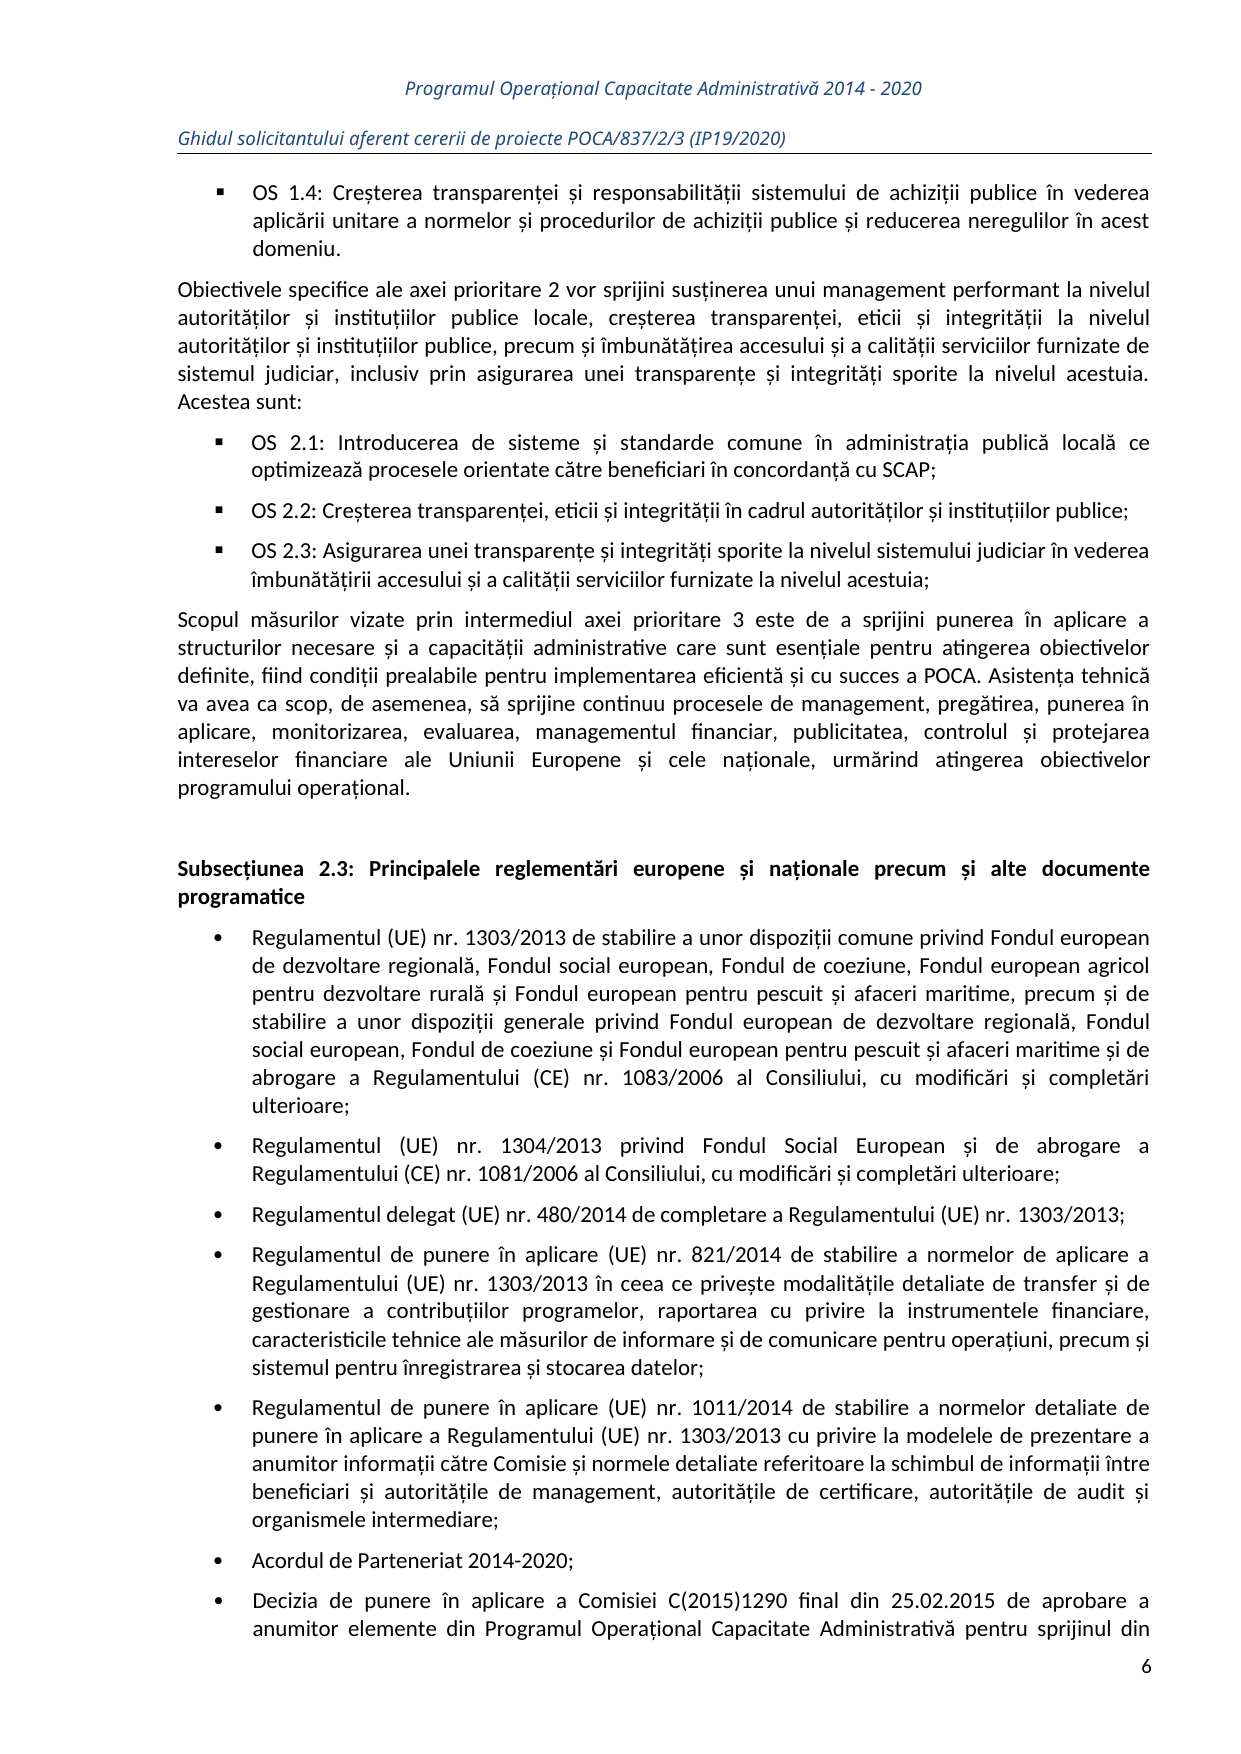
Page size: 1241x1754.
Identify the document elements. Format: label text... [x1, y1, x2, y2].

list OS 2.3: Asigurarea unei transparențe și integrități sporite la nivelul sistemului judiciar în vederea îmbunătățirii accesului și a calității serviciilor furnizate la nivelul acestuia; [213, 537, 1152, 593]
list OS 2.2: Creșterea transparenței, eticii și integrității în cadrul autorităților și instituțiilor publice; [213, 496, 1152, 524]
list Regulamentul de punere în aplicare (UE) nr. 821/2014 de stabilire a normelor de aplicare a Regulamentului (UE) nr. 1303/2013 în ceea ce privește modalitățile detaliate de transfer și de gestionare a contribuțiilor programelor, raportarea cu privire la instrumentele financiare, caracteristicile tehnice ale măsurilor de informare și de comunicare pentru operațiuni, precum și sistemul pentru înregistrarea și stocarea datelor; [214, 1241, 1152, 1381]
list OS 1.4: Creșterea transparenței și responsabilității sistemului de achiziții publice în vederea aplicării unitare a normelor și procedurilor de achiziții publice și reducerea neregulilor în acest domeniu. [215, 178, 1152, 262]
subtitle Subsecțiunea 2.3: Principalele reglementări europene și naționale precum și alte documente programatice [177, 854, 1152, 910]
list Regulamentul (UE) nr. 1304/2013 privind Fondul Social European și de abrogare a Regulamentului (CE) nr. 1081/2006 al Consiliului, cu modificări și completări ulterioare; [214, 1132, 1152, 1188]
list Regulamentul (UE) nr. 1303/2013 de stabilire a unor dispoziții comune privind Fondul european de dezvoltare regională, Fondul social european, Fondul de coeziune, Fondul european agricol pentru dezvoltare rurală și Fondul european pentru pescuit și afaceri maritime, precum și de stabilire a unor dispoziții generale privind Fondul european de dezvoltare regională, Fondul social european, Fondul de coeziune și Fondul european pentru pescuit și afaceri maritime și de abrogare a Regulamentului (CE) nr. 1083/2006 al Consiliului, cu modificări și completări ulterioare; [214, 923, 1152, 1119]
list OS 2.1: Introducerea de sisteme și standarde comune în administrația publică locală ce optimizează procesele orientate către beneficiari în concordanță cu SCAP; [213, 428, 1152, 484]
list Regulamentul delegat (UE) nr. 480/2014 de completare a Regulamentului (UE) nr. 1303/2013; [214, 1200, 1152, 1228]
list Regulamentul de punere în aplicare (UE) nr. 1011/2014 de stabilire a normelor detaliate de punere în aplicare a Regulamentului (UE) nr. 1303/2013 cu privire la modelele de prezentare a anumitor informații către Comisie și normele detaliate referitoare la schimbul de informații între beneficiari și autoritățile de management, autoritățile de certificare, autoritățile de audit și organismele intermediare; [214, 1393, 1152, 1533]
list Acordul de Parteneriat 2014-2020; [214, 1546, 1152, 1574]
text Scopul măsurilor vizate prin intermediul axei prioritare 3 este de a sprijini punerea în aplicare a structurilor necesare și a capacității administrative care sunt esențiale pentru atingerea obiectivelor definite, fiind condiții prealabile pentru implementarea eficientă și cu succes a POCA. Asistența tehnică va avea ca scop, de asemenea, să sprijine continuu procesele de management, pregătirea, punerea în aplicare, monitorizarea, evaluarea, managementul financiar, publicitatea, controlul și protejarea intereselor financiare ale Uniunii Europene și cele naționale, urmărind atingerea obiectivelor programului operațional. [177, 605, 1152, 801]
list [215, 1586, 1152, 1642]
text Obiectivele specifice ale axei prioritare 2 vor sprijini susținerea unui management performant la nivelul autorităților și instituțiilor publice locale, creșterea transparenței, eticii și integrității la nivelul autorităților și instituțiilor publice, precum și îmbunătățirea accesului și a calității serviciilor furnizate de sistemul judiciar, inclusiv prin asigurarea unei transparențe și integrități sporite la nivelul acestuia. Acestea sunt: [177, 275, 1152, 415]
